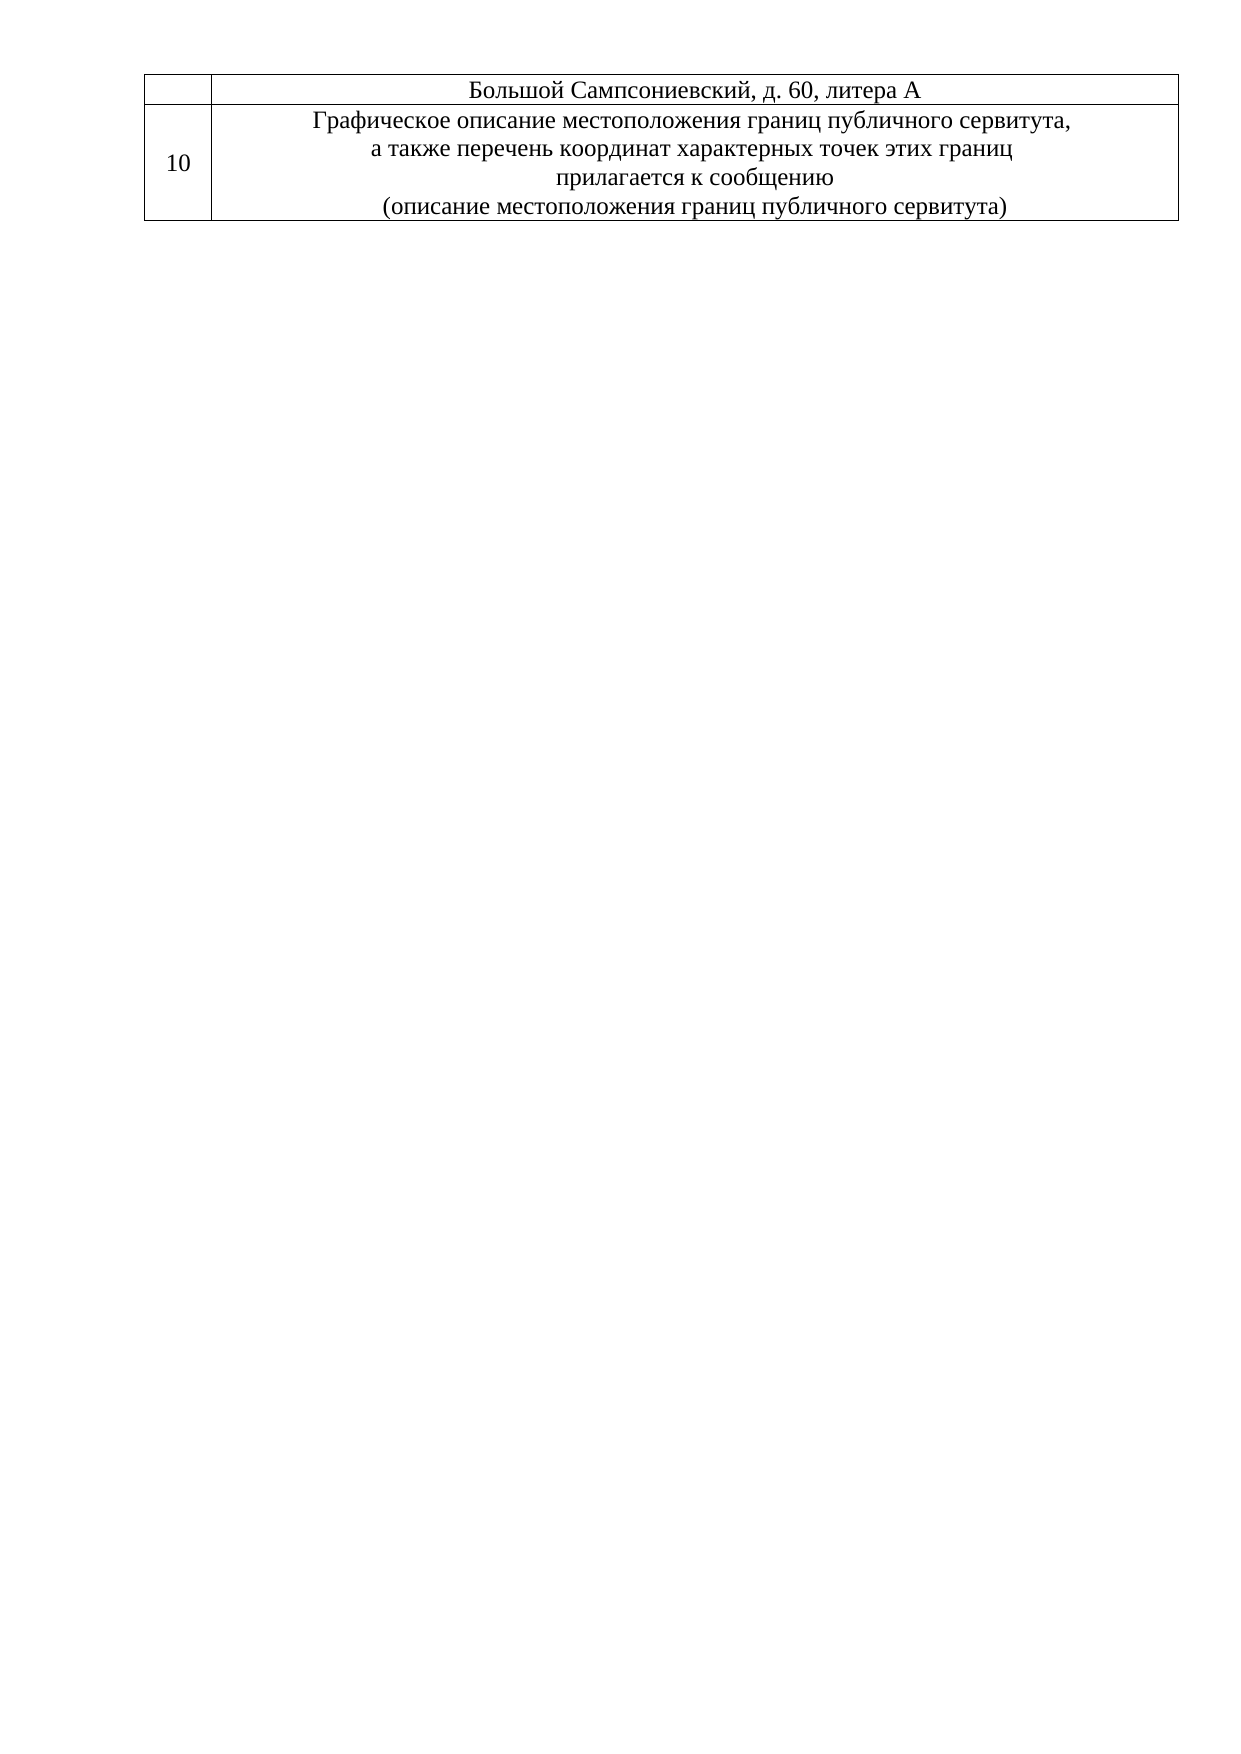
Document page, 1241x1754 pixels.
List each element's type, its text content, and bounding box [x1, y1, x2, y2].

table_cell 10 [145, 105, 211, 220]
table_cell 9 [145, 75, 211, 104]
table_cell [212, 75, 1178, 104]
table_cell Графическое описание местоположения границ публичного сервитута, а также перечень координат характерных точек этих границ прилагается к сообщению (описание местоположения границ публичного сервитута) [212, 105, 1178, 220]
